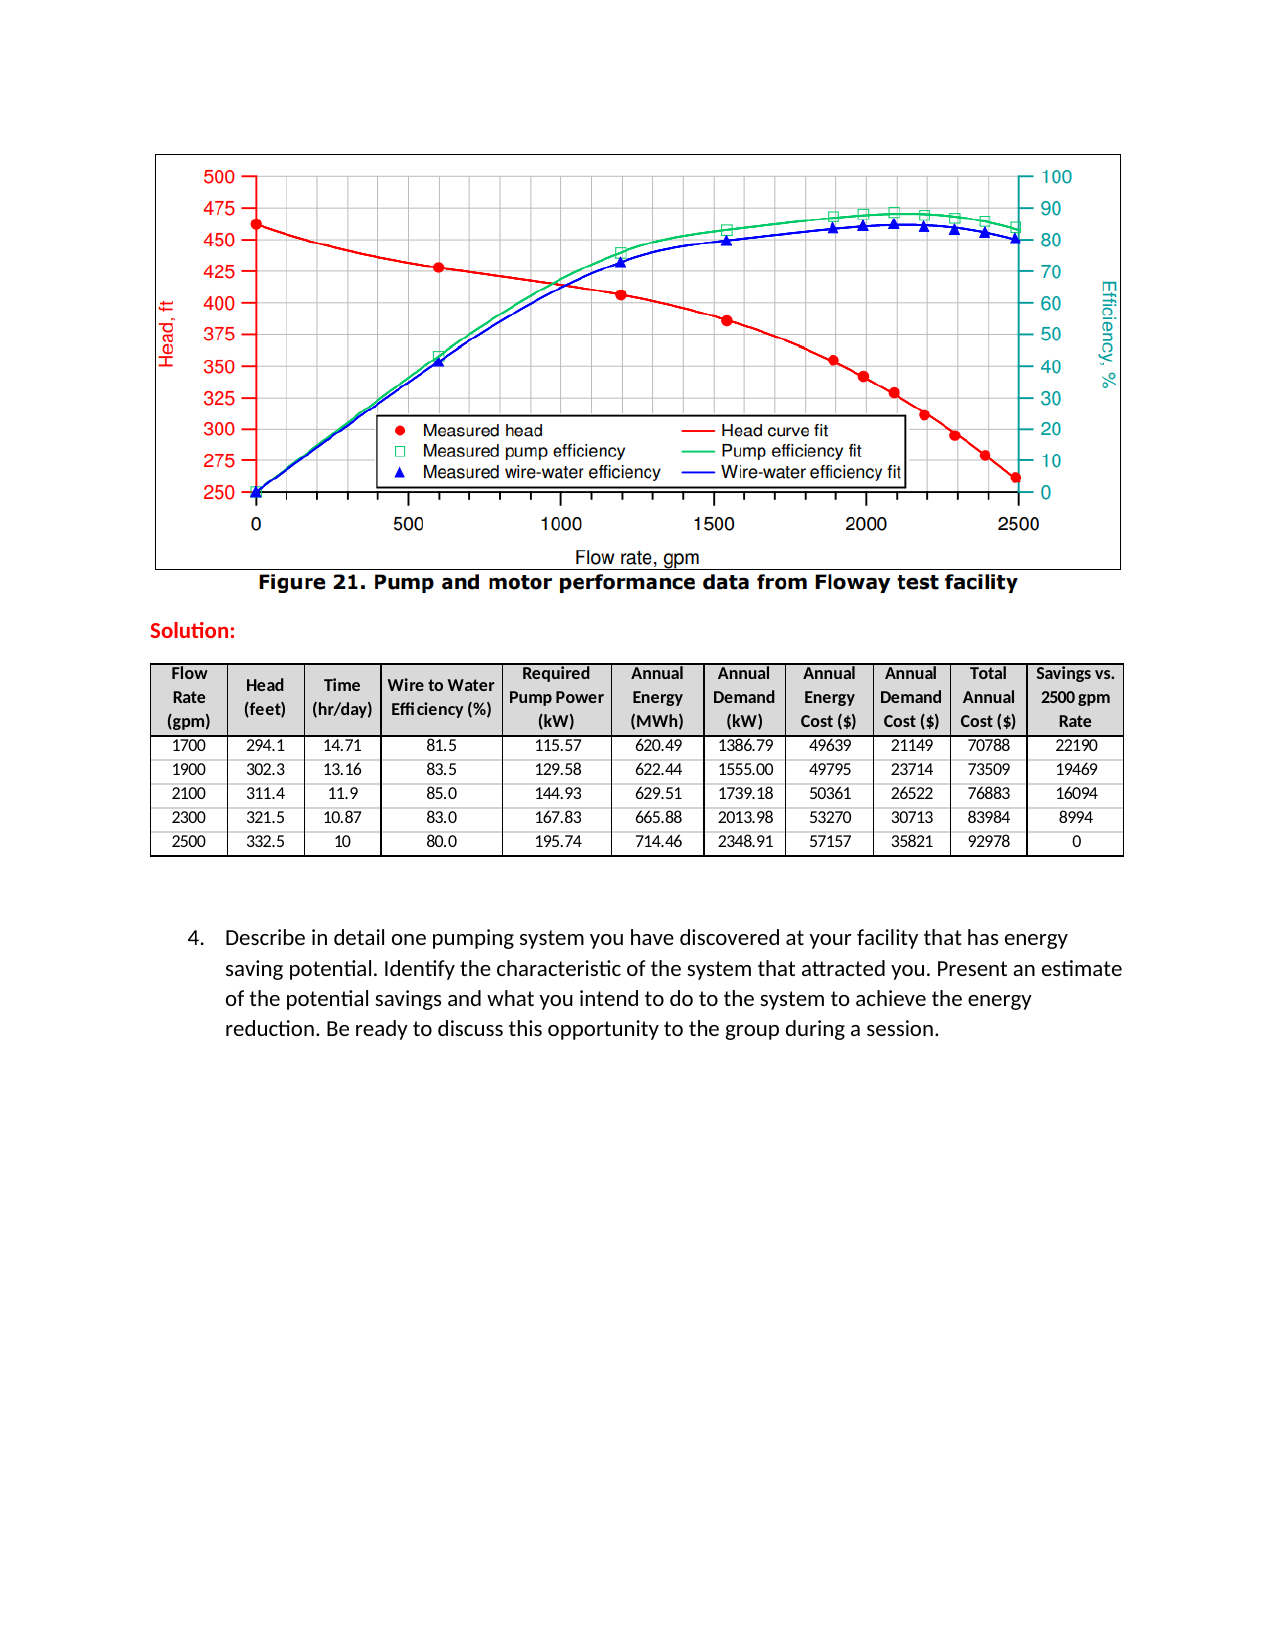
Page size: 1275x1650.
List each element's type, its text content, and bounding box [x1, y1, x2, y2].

picture [150, 150, 1125, 598]
text Solution: [150, 617, 1125, 644]
list Describe in detail one pumping system you have discovered at your facility that has energy saving potential. Identify the characteristic of the system that attracted you. Present an estimate of the potential savings and what you intend to do to the system to achieve the energy reduction. Be ready to discuss this opportunity to the group during a session. [187, 923, 1125, 1042]
